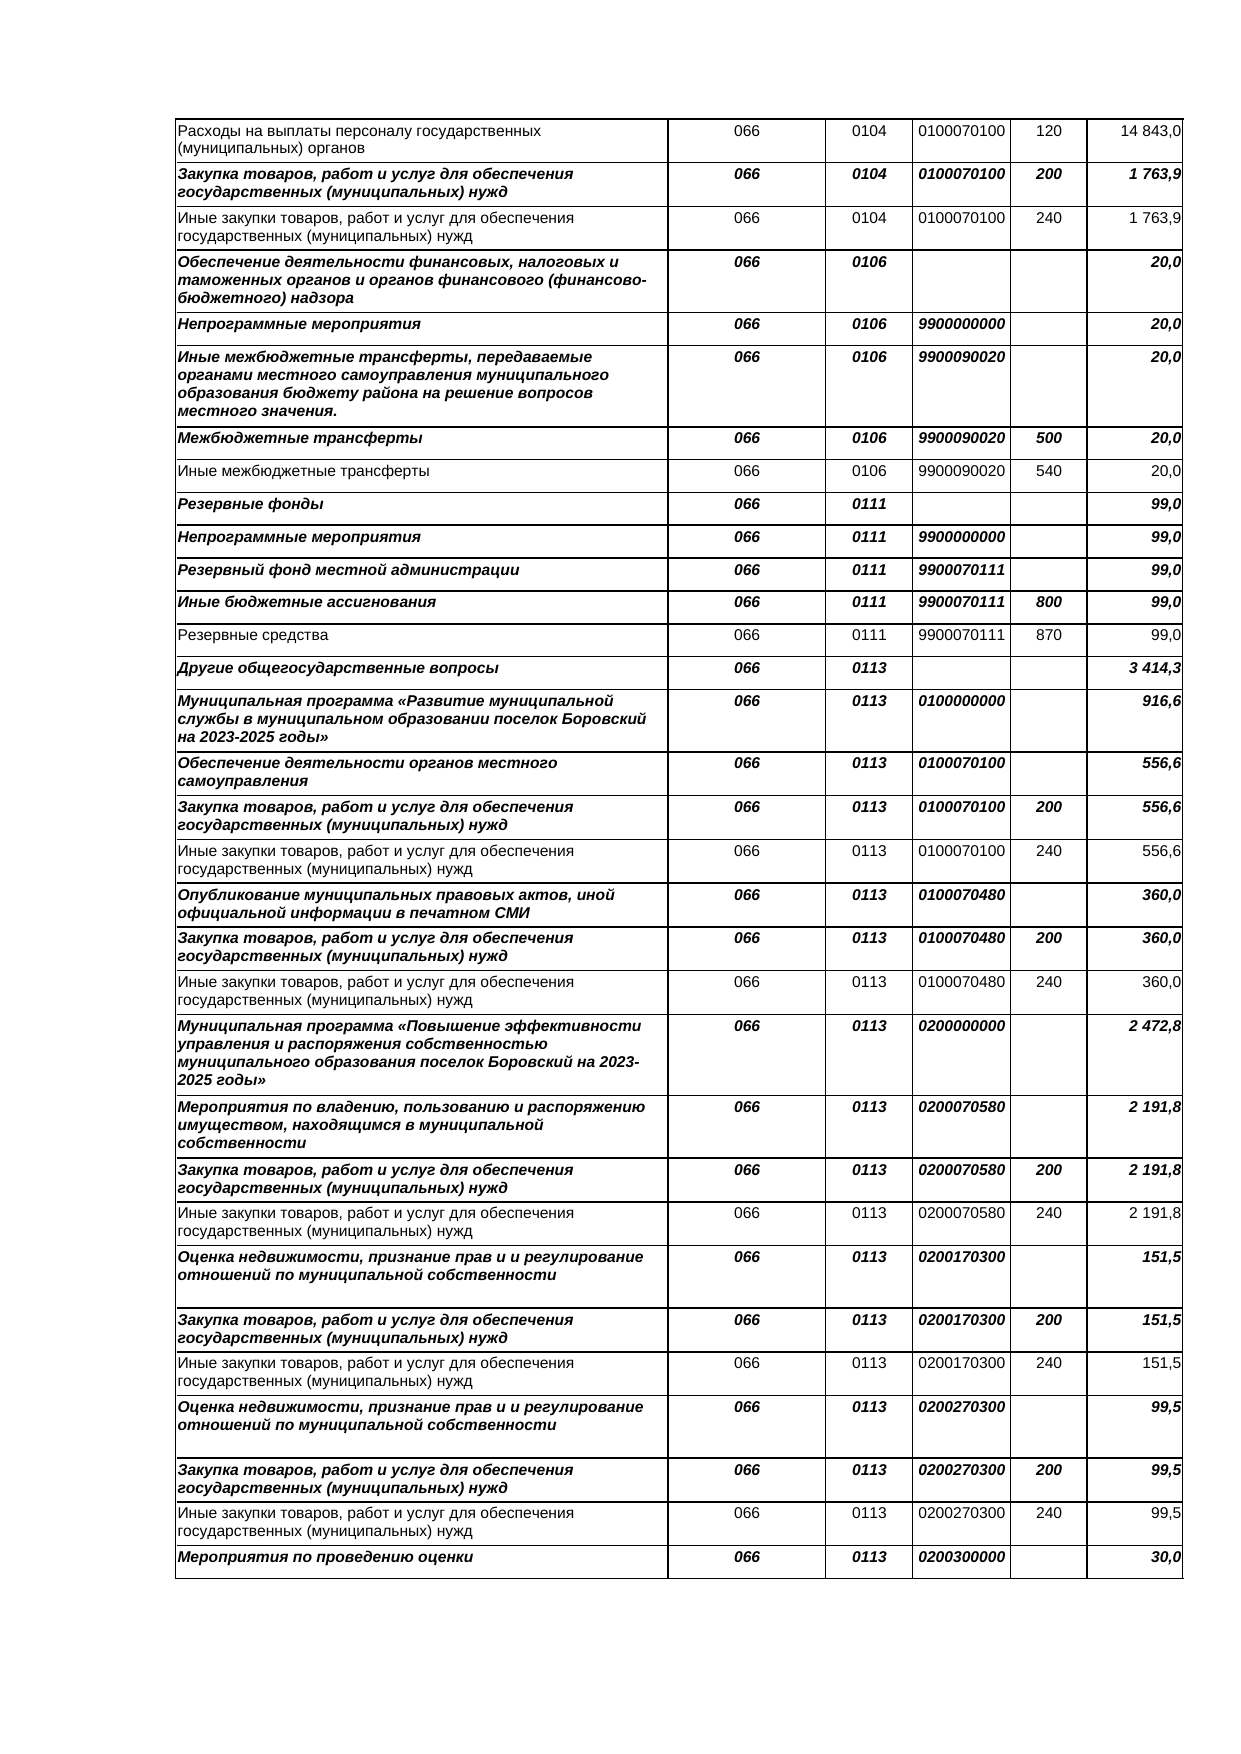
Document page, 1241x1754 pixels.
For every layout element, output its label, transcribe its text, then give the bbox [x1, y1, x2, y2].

table_cell 916,6 [1088, 690, 1182, 751]
table_cell 066 [669, 207, 825, 249]
table_cell 0100070100 [913, 207, 1010, 249]
table_cell [913, 657, 1010, 688]
table_cell Муниципальная программа «Повышение эффективности управления и распоряжения собственностью муниципального образования поселок Боровский на 2023-2025 годы» [176, 1015, 667, 1095]
table_cell 0113 [826, 1396, 912, 1457]
table_cell 30,0 [1088, 1546, 1182, 1577]
table_cell 20,0 [1088, 313, 1182, 345]
table_cell 0200170300 [913, 1353, 1010, 1395]
table_cell 066 [669, 1096, 825, 1157]
table_cell [1011, 657, 1086, 688]
table_cell Оценка недвижимости, признание прав и и регулирование отношений по муниципальной собственности [176, 1246, 667, 1307]
table_cell 0100070480 [913, 884, 1010, 926]
table_cell 99,0 [1088, 559, 1182, 590]
table_cell 0200270300 [913, 1459, 1010, 1501]
table_cell 20,0 [1088, 346, 1182, 426]
table_cell 9900070111 [913, 625, 1010, 656]
table_cell 9900090020 [913, 428, 1010, 459]
table_cell 0111 [826, 559, 912, 590]
table_cell 0113 [826, 1015, 912, 1095]
table_cell 0113 [826, 840, 912, 882]
table_cell [1011, 559, 1086, 590]
table_cell 240 [1011, 207, 1086, 249]
table_cell 540 [1011, 460, 1086, 492]
table_cell 2 191,8 [1088, 1159, 1182, 1201]
table_cell [913, 493, 1010, 524]
table_cell 0100070100 [913, 753, 1010, 795]
table_cell 0113 [826, 928, 912, 970]
table_cell Резервный фонд местной администрации [176, 558, 667, 590]
table_cell 066 [669, 313, 825, 345]
table_cell 9900090020 [913, 460, 1010, 492]
table_cell 9900070111 [913, 559, 1010, 590]
table_cell 200 [1011, 1159, 1086, 1201]
table_cell Иные межбюджетные трансферты [176, 460, 667, 492]
table_cell 200 [1011, 1459, 1086, 1501]
table_cell 0111 [826, 625, 912, 656]
table_cell 240 [1011, 1203, 1086, 1245]
table_cell 870 [1011, 625, 1086, 656]
table_cell 20,0 [1088, 428, 1182, 459]
table_cell 066 [669, 559, 825, 590]
table_cell Резервные средства [176, 624, 667, 656]
table_cell 0100070100 [913, 840, 1010, 882]
table_cell 500 [1011, 428, 1086, 459]
table_cell 0100070100 [913, 120, 1010, 162]
table_cell 99,0 [1088, 493, 1182, 524]
table_cell 066 [669, 346, 825, 426]
table_cell 360,0 [1088, 884, 1182, 926]
table_cell 2 472,8 [1088, 1015, 1182, 1095]
table_cell 066 [669, 625, 825, 656]
table_cell 066 [669, 1203, 825, 1245]
table_cell Закупка товаров, работ и услуг для обеспечения государственных (муниципальных) нужд [176, 927, 667, 970]
table_cell 066 [669, 1353, 825, 1395]
table_cell Резервные фонды [176, 493, 667, 524]
table_cell Расходы на выплаты персоналу государственных (муниципальных) органов [176, 120, 667, 162]
table_cell 0113 [826, 1353, 912, 1395]
table_cell Иные закупки товаров, работ и услуг для обеспечения государственных (муниципальных) нужд [176, 840, 667, 882]
table_cell 0106 [826, 251, 912, 312]
table_cell 066 [669, 928, 825, 970]
table_cell 1 763,9 [1088, 163, 1182, 206]
table_cell 0111 [826, 493, 912, 524]
table_cell Иные закупки товаров, работ и услуг для обеспечения государственных (муниципальных) нужд [176, 1502, 667, 1545]
table_cell 0100070100 [913, 163, 1010, 206]
table_cell Закупка товаров, работ и услуг для обеспечения государственных (муниципальных) нужд [176, 1458, 667, 1501]
table_cell 151,5 [1088, 1309, 1182, 1351]
table_cell Мероприятия по проведению оценки [176, 1546, 667, 1577]
table_cell 0113 [826, 971, 912, 1013]
table_cell [913, 251, 1010, 312]
table_cell 066 [669, 251, 825, 312]
table_cell 9900070111 [913, 592, 1010, 623]
table_cell 360,0 [1088, 971, 1182, 1013]
table_cell 0111 [826, 592, 912, 623]
table_cell 0113 [826, 1159, 912, 1201]
table_cell [1011, 690, 1086, 751]
table_cell 0104 [826, 163, 912, 206]
table_cell 99,5 [1088, 1503, 1182, 1545]
table_cell 9900090020 [913, 346, 1010, 426]
table_cell 066 [669, 163, 825, 206]
table_cell 0200300000 [913, 1546, 1010, 1577]
table_cell 240 [1011, 971, 1086, 1013]
table_cell 066 [669, 428, 825, 459]
table_cell 066 [669, 1246, 825, 1307]
table_cell Мероприятия по владению, пользованию и распоряжению имуществом, находящимся в муниципальной собственности [176, 1096, 667, 1157]
table_cell 9900000000 [913, 313, 1010, 345]
table_cell 0200000000 [913, 1015, 1010, 1095]
table_cell 20,0 [1088, 251, 1182, 312]
table_cell [1011, 313, 1086, 345]
table_cell 066 [669, 753, 825, 795]
table_cell 9900000000 [913, 526, 1010, 557]
table_cell Закупка товаров, работ и услуг для обеспечения государственных (муниципальных) нужд [176, 1158, 667, 1201]
table_cell 151,5 [1088, 1246, 1182, 1307]
table_cell 556,6 [1088, 840, 1182, 882]
table_cell 99,5 [1088, 1396, 1182, 1457]
table_cell 0100000000 [913, 690, 1010, 751]
table_cell 0113 [826, 1246, 912, 1307]
table_cell 066 [669, 884, 825, 926]
table_cell 0111 [826, 526, 912, 557]
table_cell 0200270300 [913, 1503, 1010, 1545]
table_cell 0106 [826, 313, 912, 345]
table_cell 0100070100 [913, 796, 1010, 838]
table_cell 556,6 [1088, 796, 1182, 838]
table_cell 066 [669, 592, 825, 623]
table_cell 99,0 [1088, 592, 1182, 623]
table_cell 0113 [826, 796, 912, 838]
table_cell 0106 [826, 428, 912, 459]
table_cell 556,6 [1088, 753, 1182, 795]
table_cell Иные межбюджетные трансферты, передаваемые органами местного самоуправления муниципального образования бюджету района на решение вопросов местного значения. [176, 346, 667, 426]
table_cell 066 [669, 1546, 825, 1577]
table_cell [1011, 753, 1086, 795]
table_cell 200 [1011, 928, 1086, 970]
table_cell 0113 [826, 884, 912, 926]
table_cell 066 [669, 1459, 825, 1501]
table_cell 0113 [826, 1459, 912, 1501]
table_cell [1011, 1015, 1086, 1095]
table_cell 0106 [826, 346, 912, 426]
table_cell 20,0 [1088, 460, 1182, 492]
table_cell 066 [669, 690, 825, 751]
table_cell 240 [1011, 1503, 1086, 1545]
table_cell [1011, 526, 1086, 557]
table_cell Иные бюджетные ассигнования [176, 591, 667, 623]
table_cell 0104 [826, 120, 912, 162]
table_cell 0100070480 [913, 928, 1010, 970]
table_cell 066 [669, 840, 825, 882]
table_cell 0113 [826, 690, 912, 751]
table_cell 0104 [826, 207, 912, 249]
table_cell Иные закупки товаров, работ и услуг для обеспечения государственных (муниципальных) нужд [176, 1352, 667, 1395]
table_cell 066 [669, 1015, 825, 1095]
table_cell 2 191,8 [1088, 1203, 1182, 1245]
table_cell 240 [1011, 840, 1086, 882]
table_cell 0200070580 [913, 1096, 1010, 1157]
table_cell 066 [669, 460, 825, 492]
table_cell 066 [669, 493, 825, 524]
table_cell Иные закупки товаров, работ и услуг для обеспечения государственных (муниципальных) нужд [176, 971, 667, 1013]
table_cell 066 [669, 120, 825, 162]
table_cell 3 414,3 [1088, 657, 1182, 688]
table_cell 0200070580 [913, 1203, 1010, 1245]
table_cell 151,5 [1088, 1353, 1182, 1395]
table_cell 2 191,8 [1088, 1096, 1182, 1157]
table_cell 0113 [826, 1096, 912, 1157]
table_cell [1011, 1546, 1086, 1577]
table_cell Иные закупки товаров, работ и услуг для обеспечения государственных (муниципальных) нужд [176, 1202, 667, 1245]
table_cell 0200070580 [913, 1159, 1010, 1201]
table_cell 200 [1011, 163, 1086, 206]
table_cell Закупка товаров, работ и услуг для обеспечения государственных (муниципальных) нужд [176, 163, 667, 206]
table_cell 066 [669, 1396, 825, 1457]
table_cell Оценка недвижимости, признание прав и и регулирование отношений по муниципальной собственности [176, 1396, 667, 1457]
table_cell 99,0 [1088, 526, 1182, 557]
table_cell [1011, 1096, 1086, 1157]
table_cell 066 [669, 796, 825, 838]
table_cell 0200170300 [913, 1246, 1010, 1307]
table_cell 1 763,9 [1088, 207, 1182, 249]
table_cell 066 [669, 1159, 825, 1201]
table_cell Другие общегосударственные вопросы [176, 657, 667, 688]
table_cell Непрограммные мероприятия [176, 525, 667, 557]
table_cell 14 843,0 [1088, 120, 1182, 162]
table_cell [1011, 884, 1086, 926]
table_cell [1011, 1246, 1086, 1307]
table_cell Межбюджетные трансферты [176, 427, 667, 459]
table_cell 99,5 [1088, 1459, 1182, 1501]
table_cell [1011, 346, 1086, 426]
table_cell [1011, 251, 1086, 312]
table_cell 066 [669, 1309, 825, 1351]
table_cell 066 [669, 657, 825, 688]
table_cell Закупка товаров, работ и услуг для обеспечения государственных (муниципальных) нужд [176, 1308, 667, 1351]
table_cell 0200270300 [913, 1396, 1010, 1457]
table_cell 0113 [826, 657, 912, 688]
table_cell 120 [1011, 120, 1086, 162]
table_cell 0113 [826, 753, 912, 795]
table_cell 0113 [826, 1203, 912, 1245]
table_cell 0113 [826, 1546, 912, 1577]
table_cell 99,0 [1088, 625, 1182, 656]
table_cell Муниципальная программа «Развитие муниципальной службы в муниципальном образовании поселок Боровский на 2023-2025 годы» [176, 690, 667, 751]
table_cell 0113 [826, 1503, 912, 1545]
table_cell 066 [669, 1503, 825, 1545]
table_cell 200 [1011, 796, 1086, 838]
table_cell 800 [1011, 592, 1086, 623]
table_cell 0100070480 [913, 971, 1010, 1013]
table_cell Опубликование муниципальных правовых актов, иной официальной информации в печатном СМИ [176, 883, 667, 926]
table_cell Непрограммные мероприятия [176, 313, 667, 345]
table_cell Обеспечение деятельности финансовых, налоговых и таможенных органов и органов финансового (финансово-бюджетного) надзора [176, 250, 667, 312]
table_cell 360,0 [1088, 928, 1182, 970]
table_cell 240 [1011, 1353, 1086, 1395]
table_cell 066 [669, 971, 825, 1013]
table_cell 0113 [826, 1309, 912, 1351]
table_cell Иные закупки товаров, работ и услуг для обеспечения государственных (муниципальных) нужд [176, 207, 667, 249]
table_cell Обеспечение деятельности органов местного самоуправления [176, 752, 667, 795]
table_cell [1011, 1396, 1086, 1457]
table_cell 200 [1011, 1309, 1086, 1351]
table_cell [1011, 493, 1086, 524]
table_cell 0106 [826, 460, 912, 492]
table_cell Закупка товаров, работ и услуг для обеспечения государственных (муниципальных) нужд [176, 796, 667, 838]
table_cell 066 [669, 526, 825, 557]
table_cell 0200170300 [913, 1309, 1010, 1351]
